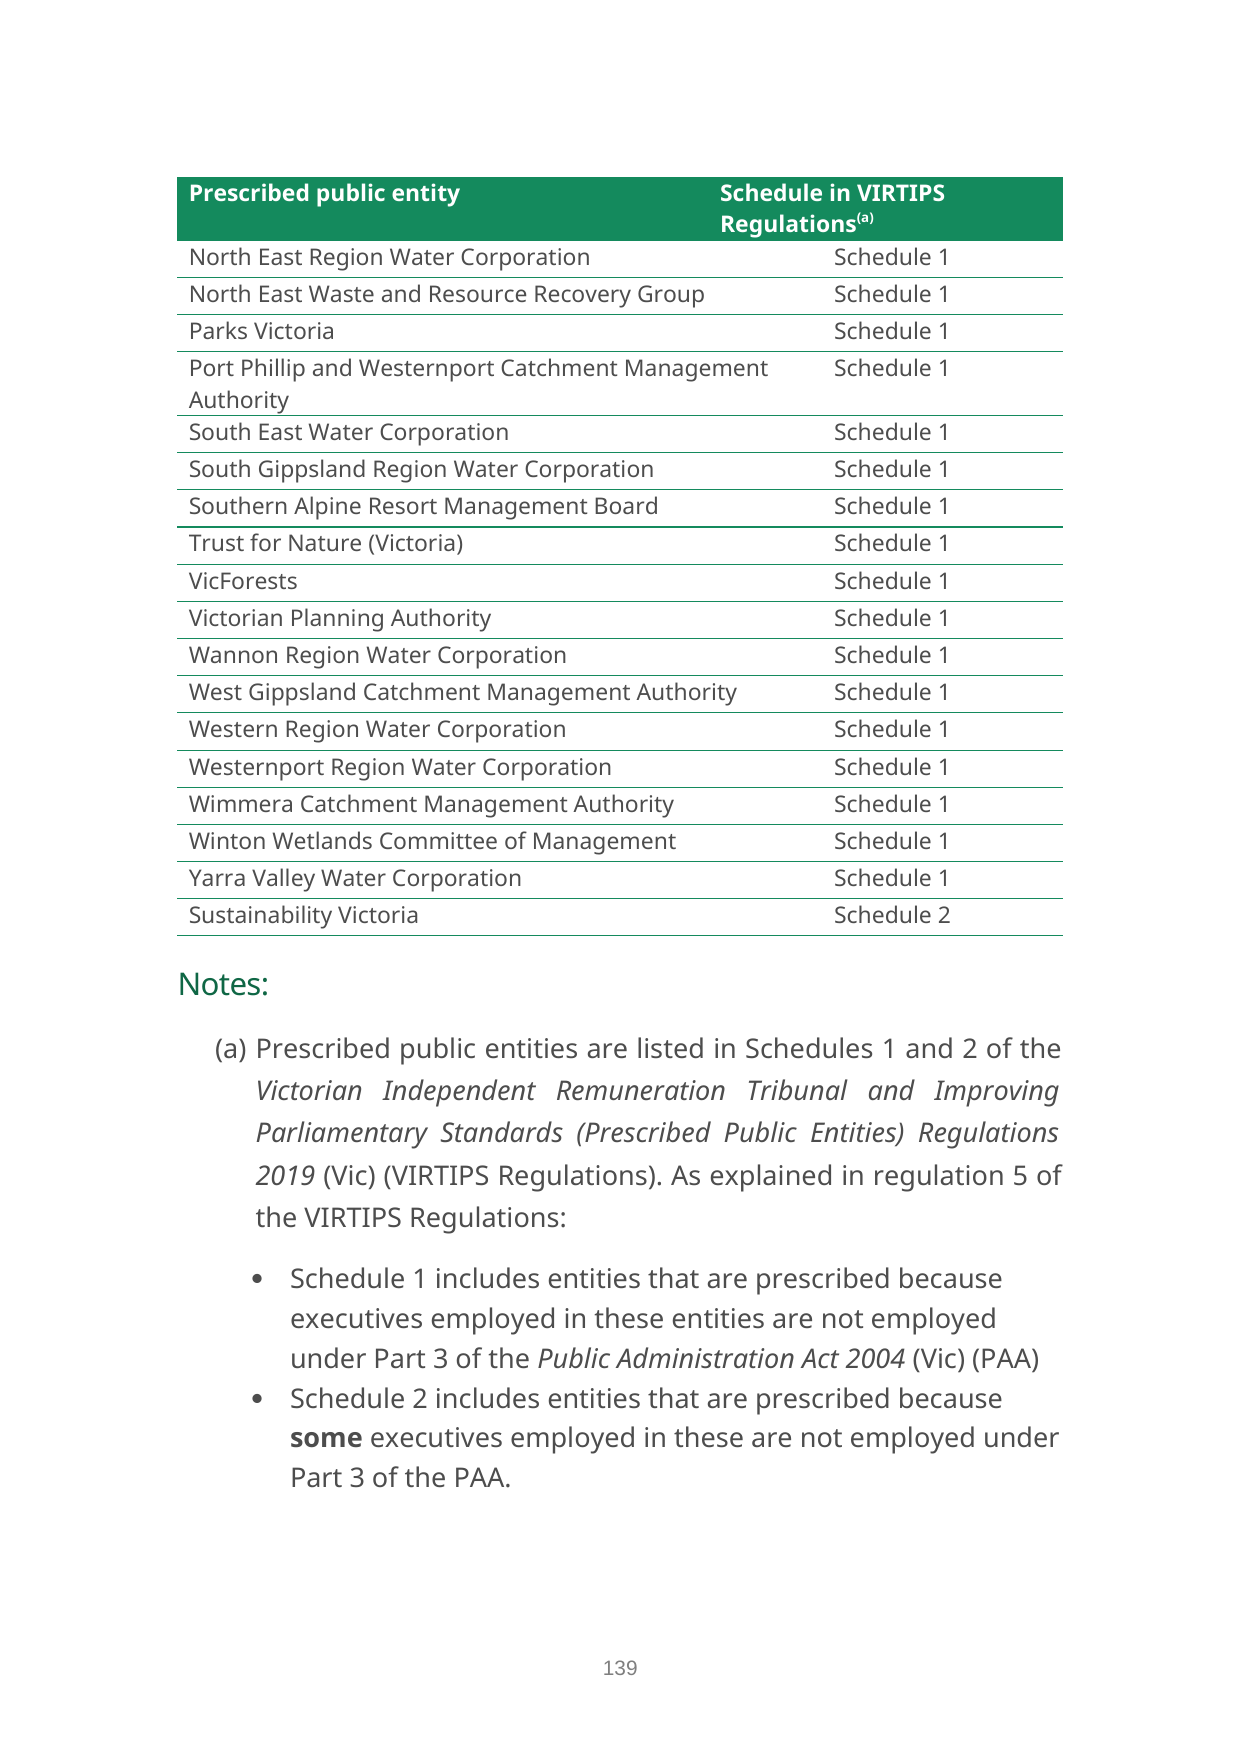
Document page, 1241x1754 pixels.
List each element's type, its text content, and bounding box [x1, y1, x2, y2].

table_cell Schedule 1 [823, 490, 1063, 526]
table_cell Trust for Nature (Victoria) [177, 528, 823, 563]
table_cell Schedule 1 [823, 352, 1063, 415]
table_cell North East Waste and Resource Recovery Group [177, 278, 823, 314]
table_cell Western Region Water Corporation [177, 713, 823, 749]
table_cell South East Water Corporation [177, 416, 823, 452]
table_cell Parks Victoria [177, 315, 823, 351]
table_cell Schedule 1 [823, 315, 1063, 351]
table_cell Schedule 1 [823, 639, 1063, 675]
table_cell Schedule 1 [823, 278, 1063, 314]
table_cell Yarra Valley Water Corporation [177, 862, 823, 898]
table_cell Victorian Planning Authority [177, 602, 823, 638]
table_cell Schedule 1 [823, 862, 1063, 898]
table_cell West Gippsland Catchment Management Authority [177, 676, 823, 712]
table_header Prescribed public entity [177, 177, 709, 240]
table_cell Schedule 1 [823, 713, 1063, 749]
table_cell Schedule 1 [823, 825, 1063, 861]
table_cell Schedule 1 [823, 602, 1063, 638]
table_cell Wimmera Catchment Management Authority [177, 788, 823, 824]
table_header Schedule in VIRTIPS Regulations(a) [709, 177, 1063, 240]
table_cell Schedule 1 [823, 565, 1063, 601]
table_cell Schedule 1 [823, 528, 1063, 563]
table_cell Sustainability Victoria [177, 899, 823, 935]
table_cell Schedule 1 [823, 241, 1063, 277]
text Schedule 1 includes entities that are prescribed because executives employed in these entities are not employed under Part 3 of the Public Administration Act 2004 (Vic) (PAA) [252, 1260, 1063, 1376]
table_cell Schedule 1 [823, 676, 1063, 712]
text Schedule 2 includes entities that are prescribed because some executives employed in these are not employed under Part 3 of the PAA. [252, 1379, 1063, 1496]
table_cell Schedule 1 [823, 751, 1063, 787]
table_cell Schedule 1 [823, 788, 1063, 824]
subtitle Notes: [177, 961, 1063, 1004]
table_cell Schedule 1 [823, 453, 1063, 489]
table_cell Winton Wetlands Committee of Management [177, 825, 823, 861]
table_cell Westernport Region Water Corporation [177, 751, 823, 787]
table_cell VicForests [177, 565, 823, 601]
table_cell Southern Alpine Resort Management Board [177, 490, 823, 526]
table_cell Schedule 2 [823, 899, 1063, 935]
table_cell Port Phillip and Westernport Catchment Management Authority [177, 352, 823, 415]
table_cell South Gippsland Region Water Corporation [177, 453, 823, 489]
table_cell Schedule 1 [823, 416, 1063, 452]
table_cell Wannon Region Water Corporation [177, 639, 823, 675]
table_cell North East Region Water Corporation [177, 241, 823, 277]
list Prescribed public entities are listed in Schedules 1 and 2 of the Victorian Independent Remuneration Tribunal and Improving Parliamentary Standards (Prescribed Public Entities) Regulations 2019 (Vic) (VIRTIPS Regulations). As explained in regulation 5 of the VIRTIPS Regulations: [215, 1029, 1063, 1236]
